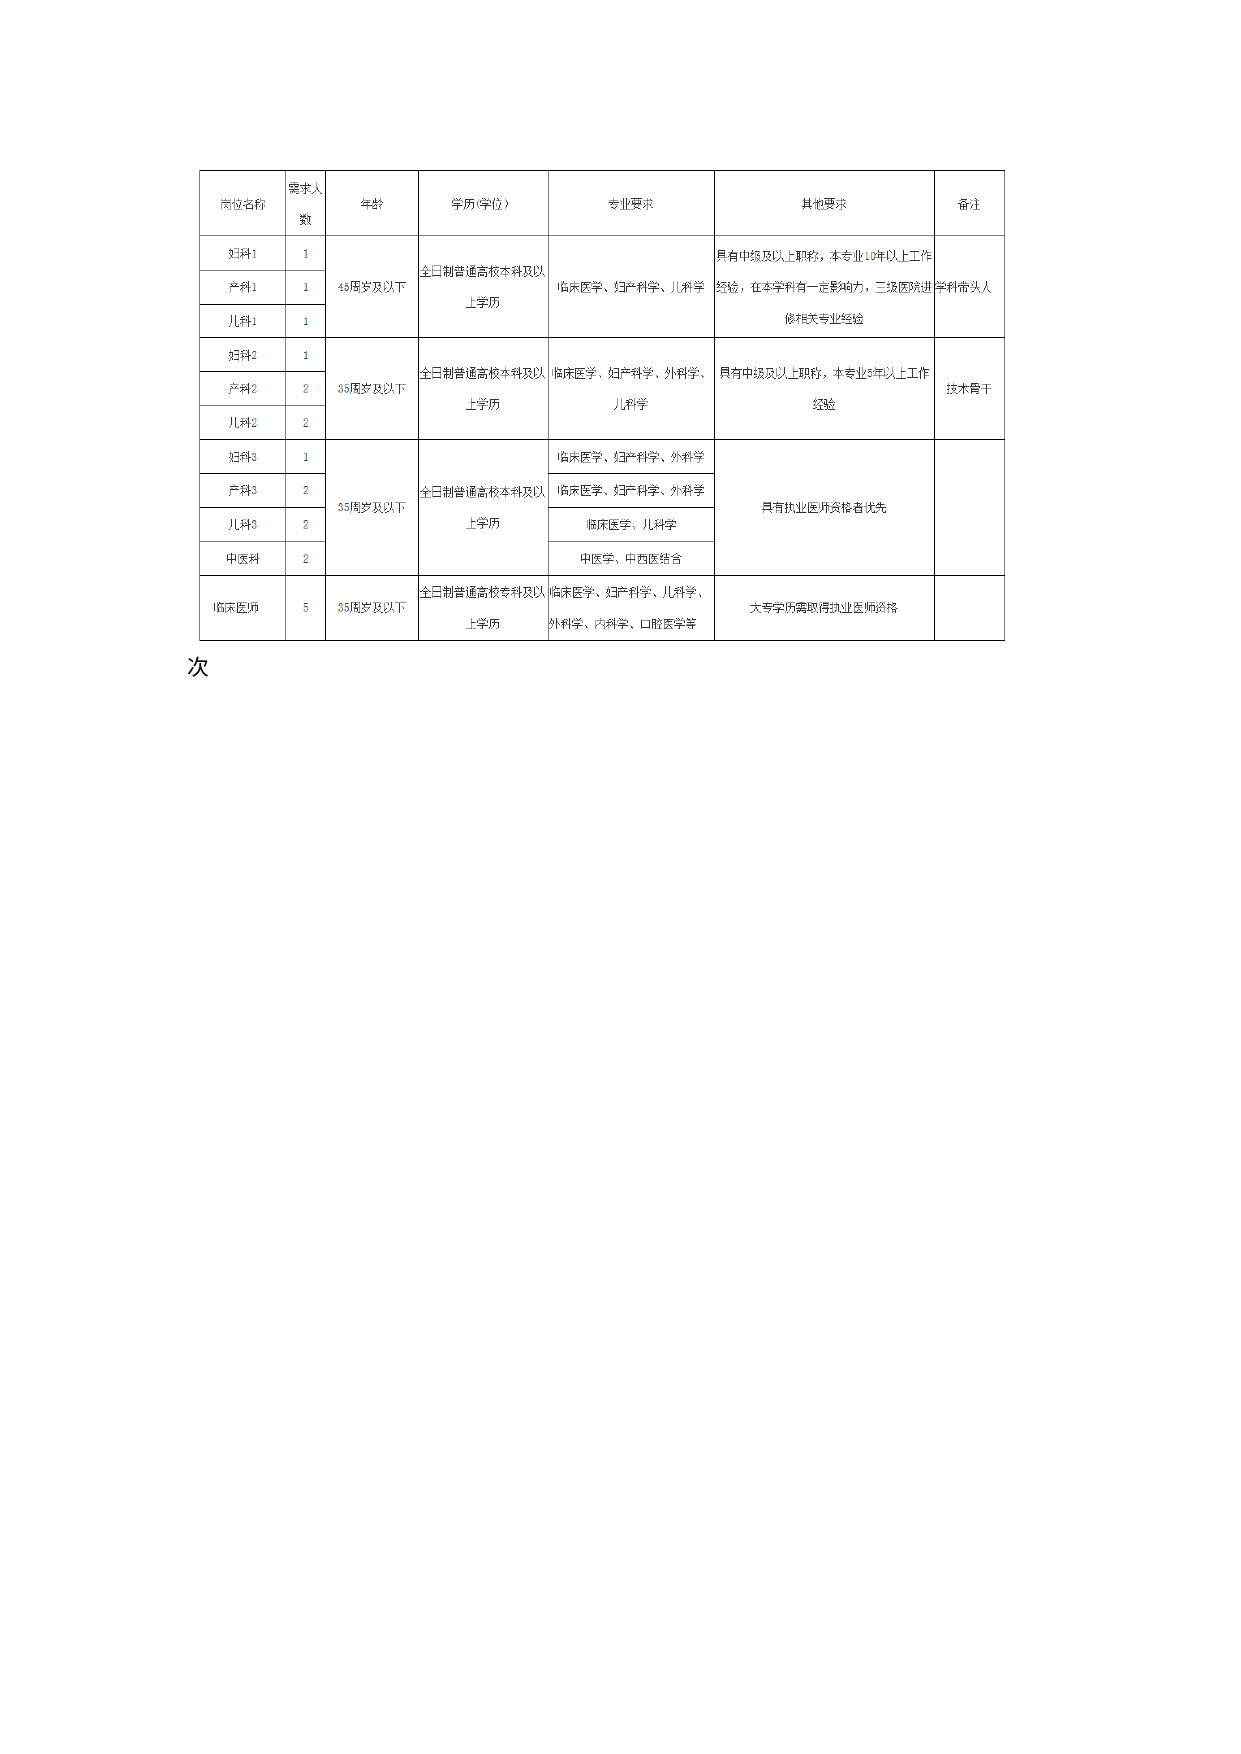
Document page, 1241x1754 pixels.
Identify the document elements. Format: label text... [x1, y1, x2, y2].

picture [187, 162, 1052, 642]
text 次 [187, 649, 1053, 682]
